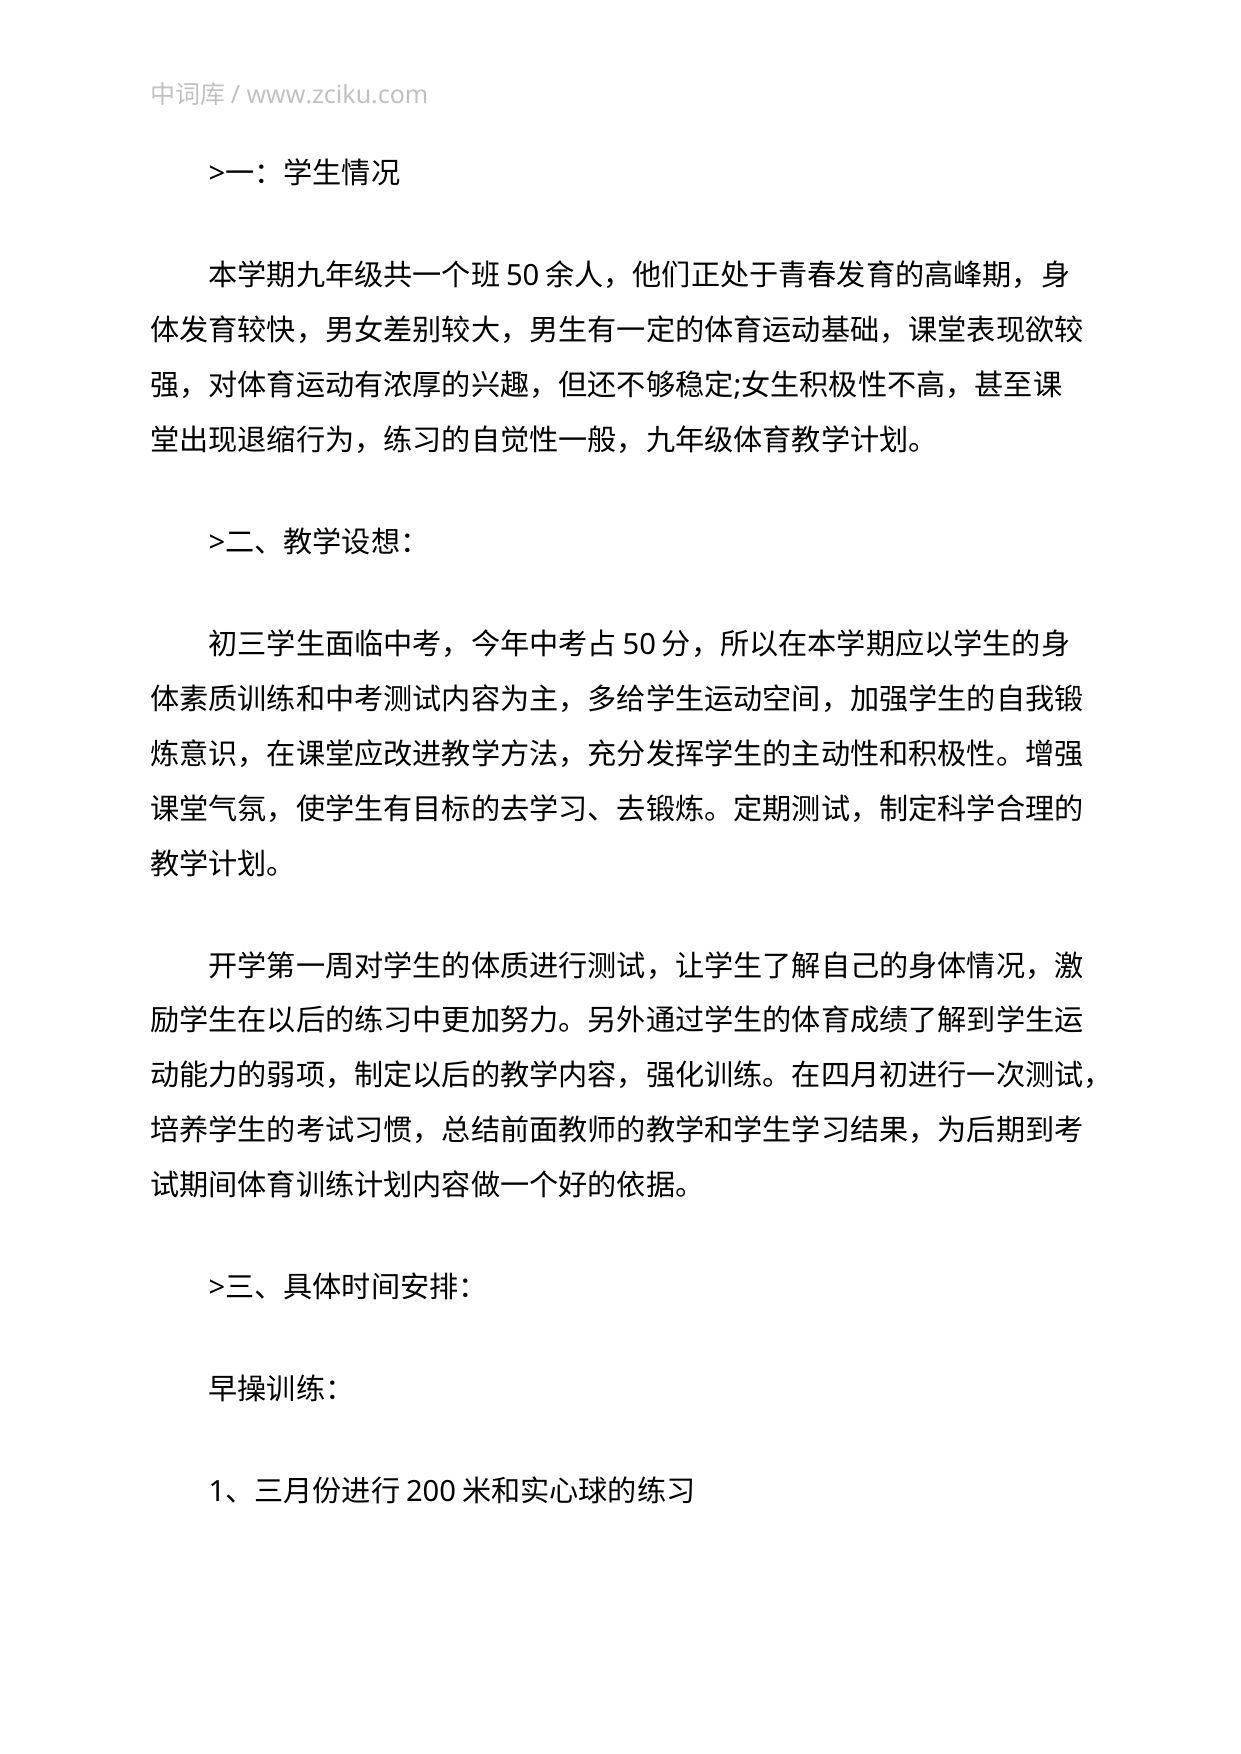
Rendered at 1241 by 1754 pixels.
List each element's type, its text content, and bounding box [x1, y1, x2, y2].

text 本学期九年级共一个班50余人，他们正处于青春发育的高峰期，身体发育较快，男女差别较大，男生有一定的体育运动基础，课堂表现欲较强，对体育运动有浓厚的兴趣，但还不够稳定;女生积极性不高，甚至课堂出现退缩行为，练习的自觉性一般，九年级体育教学计划。 [150, 252, 1090, 459]
text >一：学生情况 [150, 150, 1090, 192]
text >三、具体时间安排： [150, 1263, 1090, 1306]
text 开学第一周对学生的体质进行测试，让学生了解自己的身体情况，激励学生在以后的练习中更加努力。另外通过学生的体育成绩了解到学生运动能力的弱项，制定以后的教学内容，强化训练。在四月初进行一次测试，培养学生的考试习惯，总结前面教师的教学和学生学习结果，为后期到考试期间体育训练计划内容做一个好的依据。 [150, 942, 1090, 1204]
text >二、教学设想： [150, 519, 1090, 561]
text 1、三月份进行200米和实心球的练习 [150, 1467, 1090, 1509]
text 早操训练： [150, 1365, 1090, 1408]
text 初三学生面临中考，今年中考占50分，所以在本学期应以学生的身体素质训练和中考测试内容为主，多给学生运动空间，加强学生的自我锻炼意识，在课堂应改进教学方法，充分发挥学生的主动性和积极性。增强课堂气氛，使学生有目标的去学习、去锻炼。定期测试，制定科学合理的教学计划。 [150, 621, 1090, 883]
